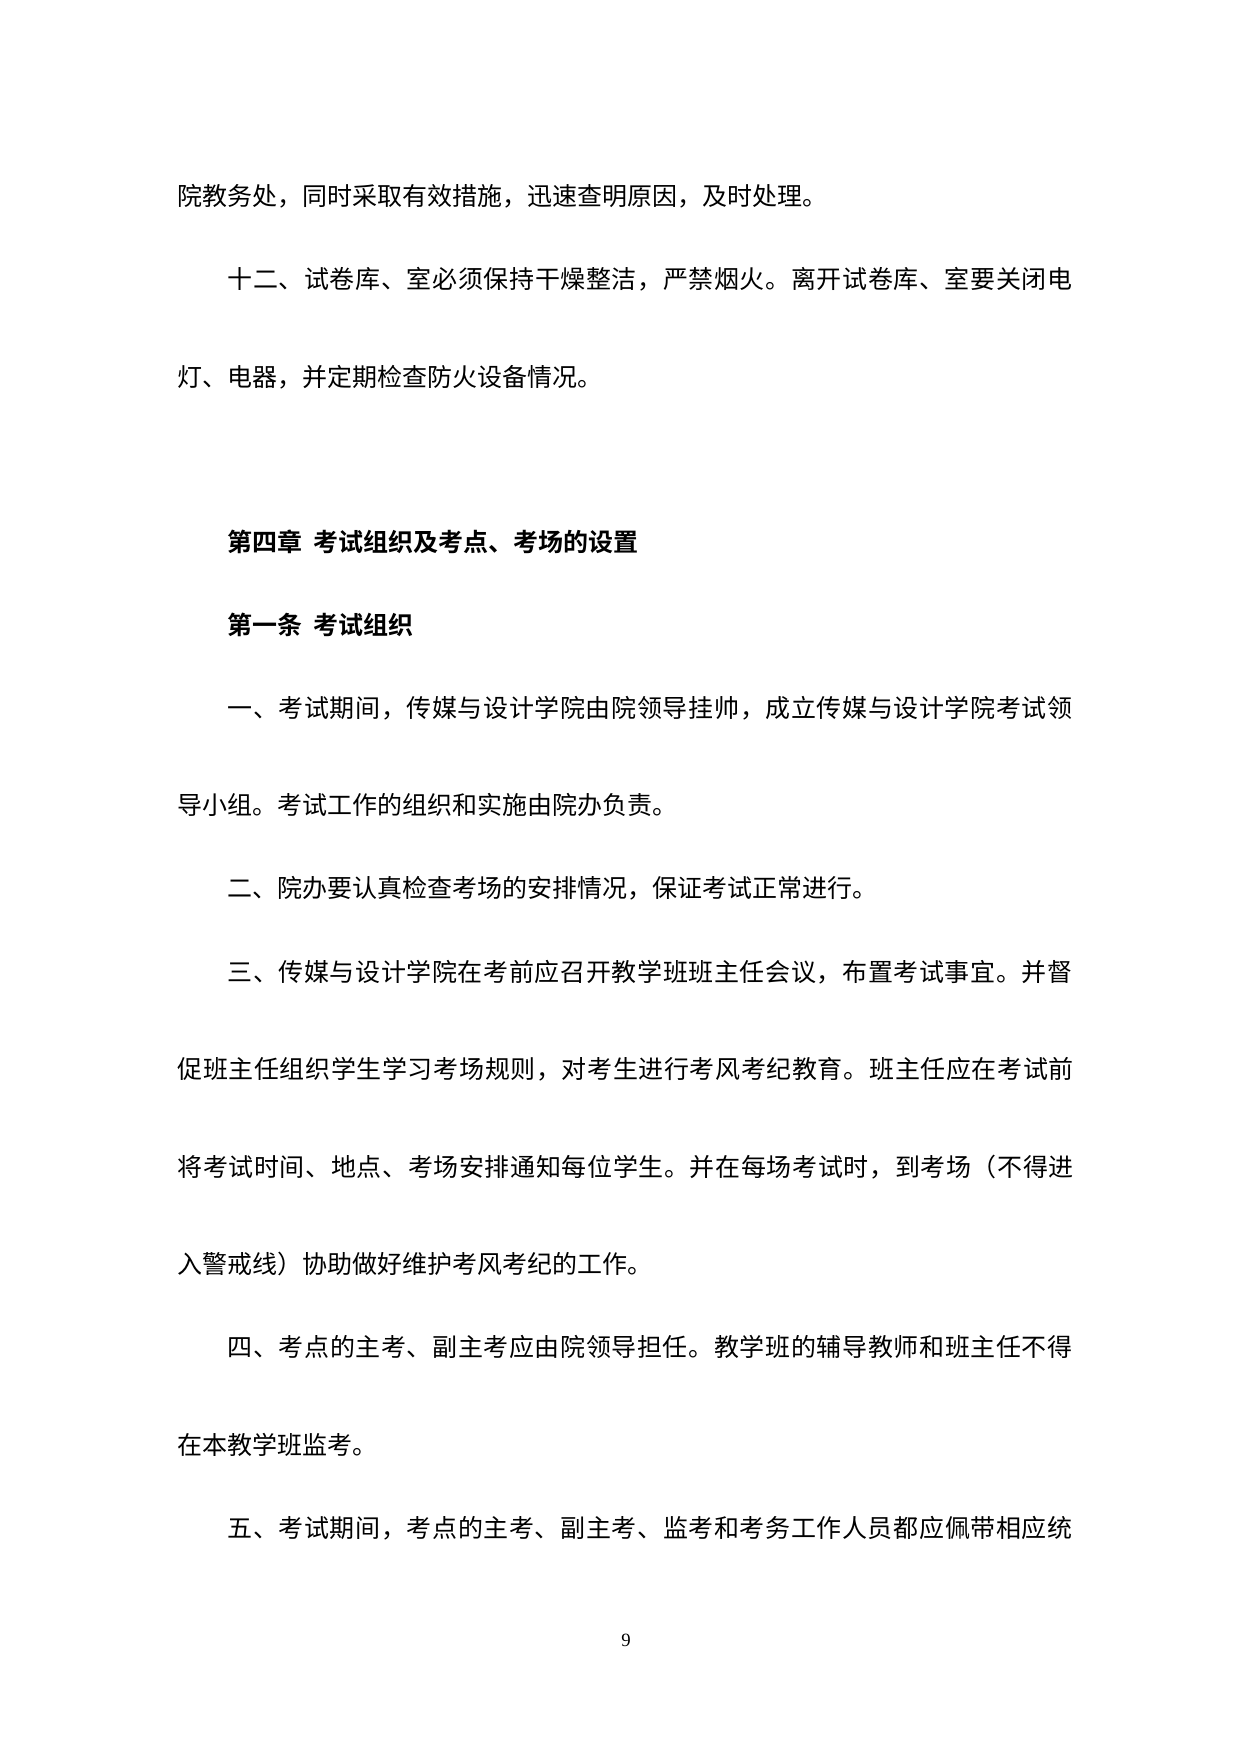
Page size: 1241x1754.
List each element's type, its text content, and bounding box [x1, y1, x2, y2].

text 一、考试期间，传媒与设计学院由院领导挂帅，成立传媒与设计学院考试领导小组。考试工作的组织和实施由院办负责。 [177, 674, 1075, 836]
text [177, 162, 1075, 227]
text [177, 1494, 1075, 1559]
text 第一条 考试组织 [177, 591, 1075, 656]
text 十二、试卷库、室必须保持干燥整洁，严禁烟火。离开试卷库、室要关闭电灯、电器，并定期检查防火设备情况。 [177, 245, 1075, 408]
text 第四章 考试组织及考点、考场的设置 [177, 508, 1075, 573]
text 二、院办要认真检查考场的安排情况，保证考试正常进行。 [177, 854, 1075, 919]
text 三、传媒与设计学院在考前应召开教学班班主任会议，布置考试事宜。并督促班主任组织学生学习考场规则，对考生进行考风考纪教育。班主任应在考试前将考试时间、地点、考场安排通知每位学生。并在每场考试时，到考场（不得进入警戒线）协助做好维护考风考纪的工作。 [177, 938, 1075, 1295]
text 四、考点的主考、副主考应由院领导担任。教学班的辅导教师和班主任不得在本教学班监考。 [177, 1313, 1075, 1476]
